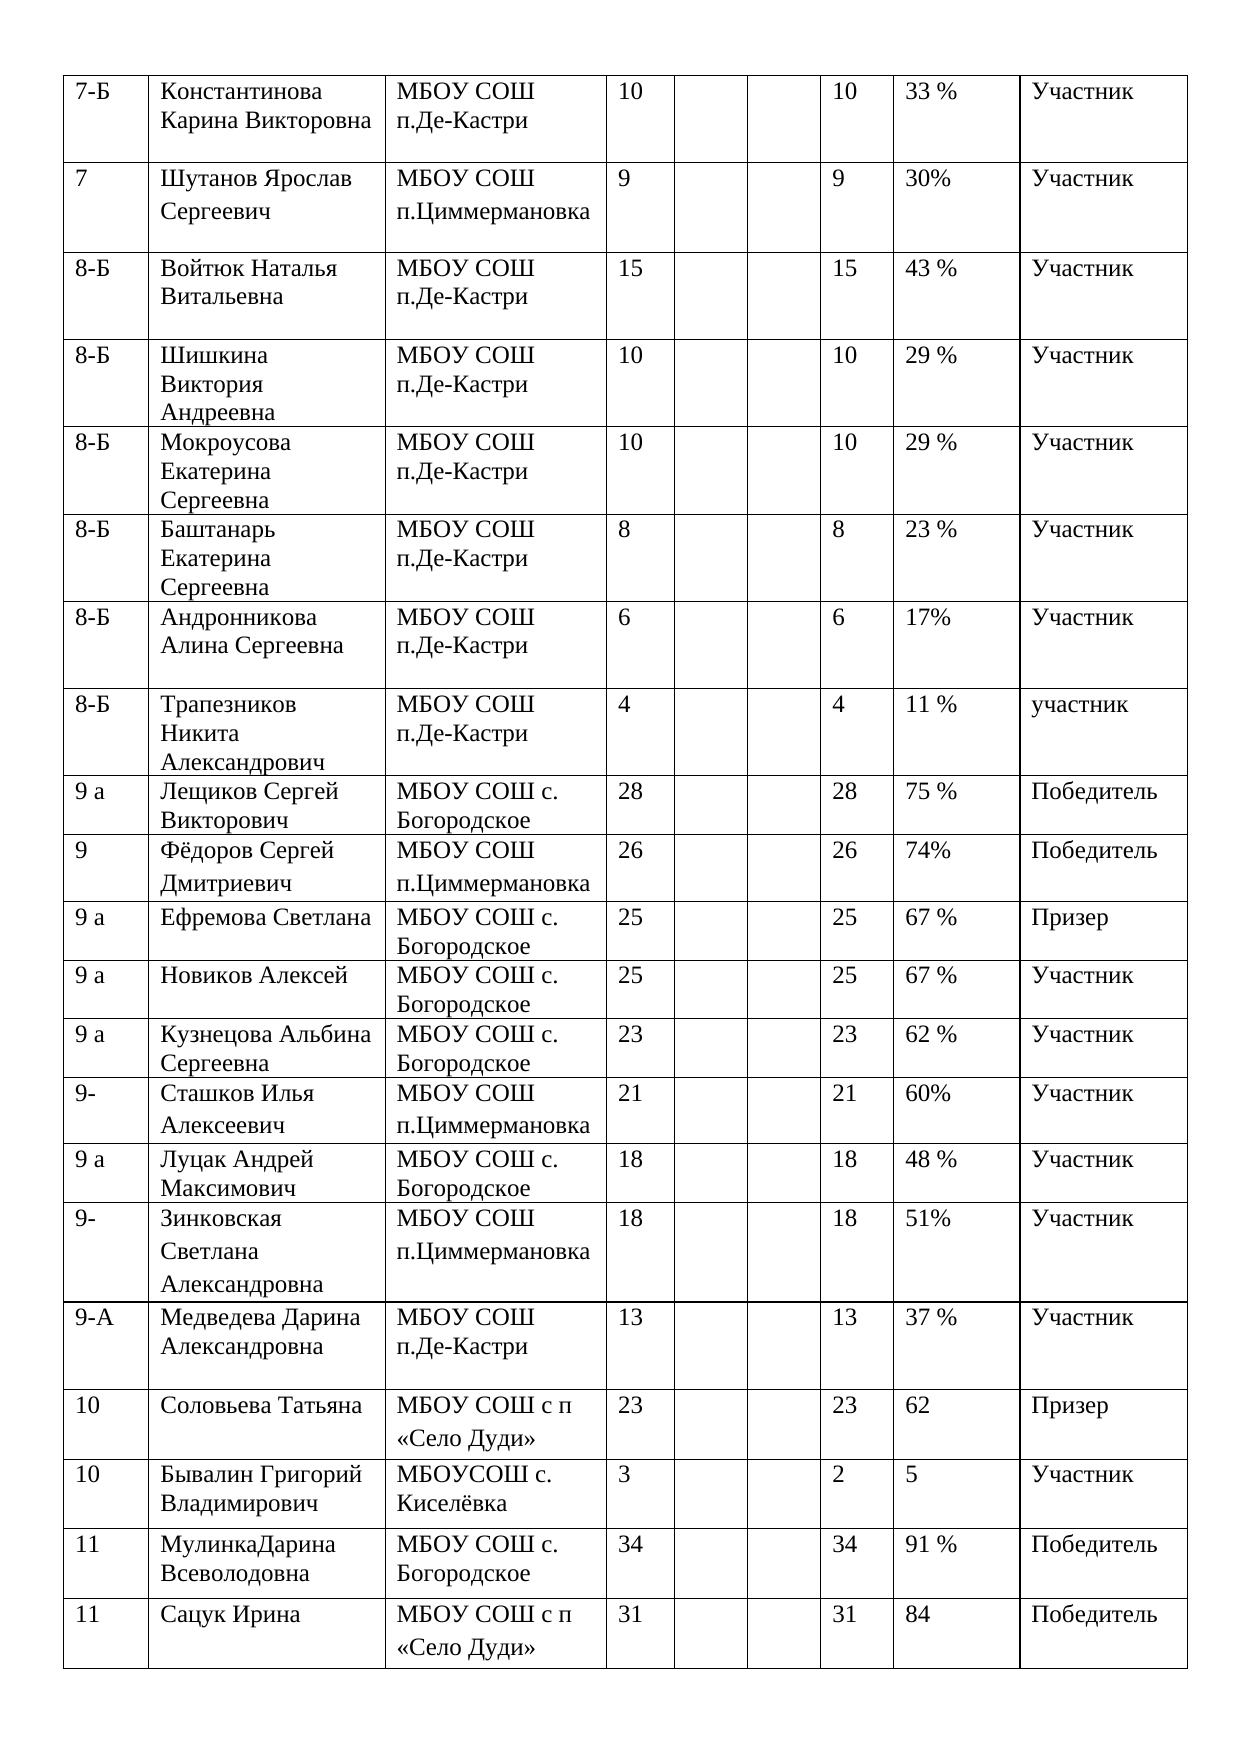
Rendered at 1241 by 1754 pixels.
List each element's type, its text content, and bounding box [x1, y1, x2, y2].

table_cell Соловьева Татьяна [149, 1390, 385, 1458]
table_cell 9 а [64, 1019, 148, 1077]
table_cell 8-Б [64, 253, 148, 339]
table_cell 21 [821, 1078, 893, 1143]
table_cell 33 % [894, 76, 1019, 162]
table_cell МБОУ СОШ с. Богородское [386, 1529, 606, 1598]
table_cell 9- [64, 1078, 148, 1143]
table_cell [748, 253, 820, 339]
table_cell [748, 1078, 820, 1143]
table_cell 4 [821, 689, 893, 775]
table_cell Константинова Карина Викторовна [149, 76, 385, 162]
table_cell [675, 689, 747, 775]
table_cell 21 [607, 1078, 674, 1143]
table_cell 31 [821, 1599, 893, 1667]
table_cell 9 а [64, 776, 148, 834]
table_cell 5 [894, 1460, 1019, 1528]
table_cell МБОУ СОШ п.Де-Кастри [386, 689, 606, 775]
table_cell Участник [1021, 427, 1187, 513]
table_cell 23 [607, 1019, 674, 1077]
table_cell 9- [64, 1203, 148, 1301]
table_cell Трапезников Никита Александрович [149, 689, 385, 775]
table_cell 6 [607, 602, 674, 688]
table_cell МБОУ СОШ с п «Село Дуди» [386, 1599, 606, 1667]
table_cell [748, 1203, 820, 1301]
table_cell Войтюк Наталья Витальевна [149, 253, 385, 339]
table_cell 23 [607, 1390, 674, 1458]
table_cell Мокроусова Екатерина Сергеевна [149, 427, 385, 513]
table_cell МБОУ СОШ с. Богородское [386, 1019, 606, 1077]
table_cell 9 а [64, 961, 148, 1018]
table_cell [675, 427, 747, 513]
table_cell Победитель [1021, 1599, 1187, 1667]
table_cell МБОУ СОШ с. Богородское [386, 961, 606, 1018]
table_cell 17% [894, 602, 1019, 688]
table_cell 34 [607, 1529, 674, 1598]
table_cell 8-Б [64, 602, 148, 688]
table_cell 8 [607, 515, 674, 601]
table_cell МБОУ СОШ п.Де-Кастри [386, 427, 606, 513]
table_cell [675, 776, 747, 834]
table_cell [748, 1599, 820, 1667]
table_cell Луцак Андрей Максимович [149, 1144, 385, 1202]
table_cell 25 [607, 902, 674, 959]
table_cell Участник [1021, 961, 1187, 1018]
table_cell 29 % [894, 427, 1019, 513]
table_cell Зинковская Светлана Александровна [149, 1203, 385, 1301]
table_cell 43 % [894, 253, 1019, 339]
table_cell 9 [607, 163, 674, 252]
table_cell [748, 602, 820, 688]
table_cell Новиков Алексей [149, 961, 385, 1018]
table_cell [675, 340, 747, 426]
table_cell 60% [894, 1078, 1019, 1143]
table_cell Участник [1021, 1144, 1187, 1202]
table_cell 34 [821, 1529, 893, 1598]
table_cell [675, 602, 747, 688]
table_cell [675, 1144, 747, 1202]
table_cell [748, 1529, 820, 1598]
table_cell МБОУ СОШ п.Циммермановка [386, 163, 606, 252]
table_cell Ефремова Светлана [149, 902, 385, 959]
table_cell Участник [1021, 1303, 1187, 1389]
table_cell 10 [64, 1390, 148, 1458]
table_cell 10 [607, 76, 674, 162]
table_cell Медведева Дарина Александровна [149, 1303, 385, 1389]
table_cell [675, 76, 747, 162]
table_cell Фёдоров Сергей Дмитриевич [149, 835, 385, 901]
table_cell 10 [607, 427, 674, 513]
table_cell МБОУ СОШ с. Богородское [386, 902, 606, 959]
table_cell 9 [821, 163, 893, 252]
table_cell 9 а [64, 902, 148, 959]
table_cell 7 [64, 163, 148, 252]
table_cell 9-А [64, 1303, 148, 1389]
table_cell 10 [821, 340, 893, 426]
table_cell 10 [64, 1460, 148, 1528]
table_cell участник [1021, 689, 1187, 775]
table_cell 15 [607, 253, 674, 339]
table_cell 8-Б [64, 515, 148, 601]
table_cell [675, 1599, 747, 1667]
table_cell Участник [1021, 602, 1187, 688]
table_cell [748, 689, 820, 775]
table_cell [748, 835, 820, 901]
table_cell Сацук Ирина [149, 1599, 385, 1667]
table_cell 62 [894, 1390, 1019, 1458]
table_cell 11 % [894, 689, 1019, 775]
table_cell 11 [64, 1529, 148, 1598]
table_cell [675, 1460, 747, 1528]
table_cell 51% [894, 1203, 1019, 1301]
table_cell Участник [1021, 1019, 1187, 1077]
table_cell [748, 340, 820, 426]
table_cell 84 [894, 1599, 1019, 1667]
table_cell Баштанарь Екатерина Сергеевна [149, 515, 385, 601]
table_cell [748, 76, 820, 162]
table_cell 23 [821, 1019, 893, 1077]
table_cell 18 [821, 1203, 893, 1301]
table_cell МБОУ СОШ п.Циммермановка [386, 1078, 606, 1143]
table_cell 10 [607, 340, 674, 426]
table_cell 8 [821, 515, 893, 601]
table_cell Бывалин Григорий Владимирович [149, 1460, 385, 1528]
table_cell 9 а [64, 1144, 148, 1202]
table_cell [675, 1390, 747, 1458]
table_cell [748, 776, 820, 834]
table_cell Шутанов Ярослав Сергеевич [149, 163, 385, 252]
table_cell МБОУ СОШ п.Де-Кастри [386, 340, 606, 426]
table_cell 25 [607, 961, 674, 1018]
table_cell [748, 961, 820, 1018]
table_cell [748, 1303, 820, 1389]
table_cell [748, 1144, 820, 1202]
table_cell Шишкина Виктория Андреевна [149, 340, 385, 426]
table_cell 62 % [894, 1019, 1019, 1077]
table_cell МБОУ СОШ с. Богородское [386, 776, 606, 834]
table_cell [748, 1019, 820, 1077]
table_cell 91 % [894, 1529, 1019, 1598]
table_cell 9 [64, 835, 148, 901]
table_cell 26 [607, 835, 674, 901]
table_cell 8-Б [64, 340, 148, 426]
table_cell МБОУ СОШ п.Де-Кастри [386, 602, 606, 688]
table_cell [748, 515, 820, 601]
table_cell [748, 1390, 820, 1458]
table_cell Победитель [1021, 1529, 1187, 1598]
table_cell 10 [821, 76, 893, 162]
table_cell 4 [607, 689, 674, 775]
table_cell Участник [1021, 163, 1187, 252]
table_cell 26 [821, 835, 893, 901]
table_cell Участник [1021, 76, 1187, 162]
table_cell 23 % [894, 515, 1019, 601]
table_cell [675, 961, 747, 1018]
table_cell 75 % [894, 776, 1019, 834]
table_cell 48 % [894, 1144, 1019, 1202]
table_cell 7-Б [64, 76, 148, 162]
table_cell 13 [821, 1303, 893, 1389]
table_cell МБОУ СОШ п.Де-Кастри [386, 1303, 606, 1389]
table_cell [748, 427, 820, 513]
table_cell 6 [821, 602, 893, 688]
table_cell МБОУ СОШ с. Богородское [386, 1144, 606, 1202]
table_cell 67 % [894, 902, 1019, 959]
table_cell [386, 76, 606, 162]
table_cell [675, 835, 747, 901]
table_cell 8-Б [64, 689, 148, 775]
table_cell 31 [607, 1599, 674, 1667]
table_cell Призер [1021, 1390, 1187, 1458]
table_cell 18 [607, 1203, 674, 1301]
table_cell [675, 1303, 747, 1389]
table_cell Победитель [1021, 776, 1187, 834]
table_cell Участник [1021, 340, 1187, 426]
table_cell [675, 163, 747, 252]
table_cell 28 [821, 776, 893, 834]
table_cell [748, 902, 820, 959]
table_cell Лещиков Сергей Викторович [149, 776, 385, 834]
table_cell 2 [821, 1460, 893, 1528]
table_cell 10 [821, 427, 893, 513]
table_cell [675, 1019, 747, 1077]
table_cell Победитель [1021, 835, 1187, 901]
table_cell Участник [1021, 1460, 1187, 1528]
table_cell 25 [821, 902, 893, 959]
table_cell МБОУ СОШ с п «Село Дуди» [386, 1390, 606, 1458]
table_cell Кузнецова Альбина Сергеевна [149, 1019, 385, 1077]
table_cell МБОУ СОШ п.Циммермановка [386, 1203, 606, 1301]
table_cell МБОУ СОШ п.Циммермановка [386, 835, 606, 901]
table_cell Сташков Илья Алексеевич [149, 1078, 385, 1143]
table_cell Призер [1021, 902, 1187, 959]
table_cell 15 [821, 253, 893, 339]
table_cell 25 [821, 961, 893, 1018]
table_cell [748, 163, 820, 252]
table_cell [675, 1078, 747, 1143]
table_cell [675, 902, 747, 959]
table_cell [748, 1460, 820, 1528]
table_cell 74% [894, 835, 1019, 901]
table_cell 11 [64, 1599, 148, 1667]
table_cell Участник [1021, 515, 1187, 601]
table_cell 30% [894, 163, 1019, 252]
table_cell МБОУСОШ с. Киселёвка [386, 1460, 606, 1528]
table_cell 28 [607, 776, 674, 834]
table_cell МБОУ СОШ п.Де-Кастри [386, 515, 606, 601]
table_cell 37 % [894, 1303, 1019, 1389]
table_cell 13 [607, 1303, 674, 1389]
table_cell 29 % [894, 340, 1019, 426]
table_cell 18 [607, 1144, 674, 1202]
table_cell 23 [821, 1390, 893, 1458]
table_cell Участник [1021, 253, 1187, 339]
table_cell [675, 1203, 747, 1301]
table_cell 3 [607, 1460, 674, 1528]
table_cell МБОУ СОШ п.Де-Кастри [386, 253, 606, 339]
table_cell Андронникова Алина Сергеевна [149, 602, 385, 688]
table_cell МулинкаДарина Всеволодовна [149, 1529, 385, 1598]
table_cell [675, 253, 747, 339]
table_cell 18 [821, 1144, 893, 1202]
table_cell 8-Б [64, 427, 148, 513]
table_cell [675, 1529, 747, 1598]
table_cell Участник [1021, 1203, 1187, 1301]
table_cell 67 % [894, 961, 1019, 1018]
table_cell Участник [1021, 1078, 1187, 1143]
table_cell [675, 515, 747, 601]
